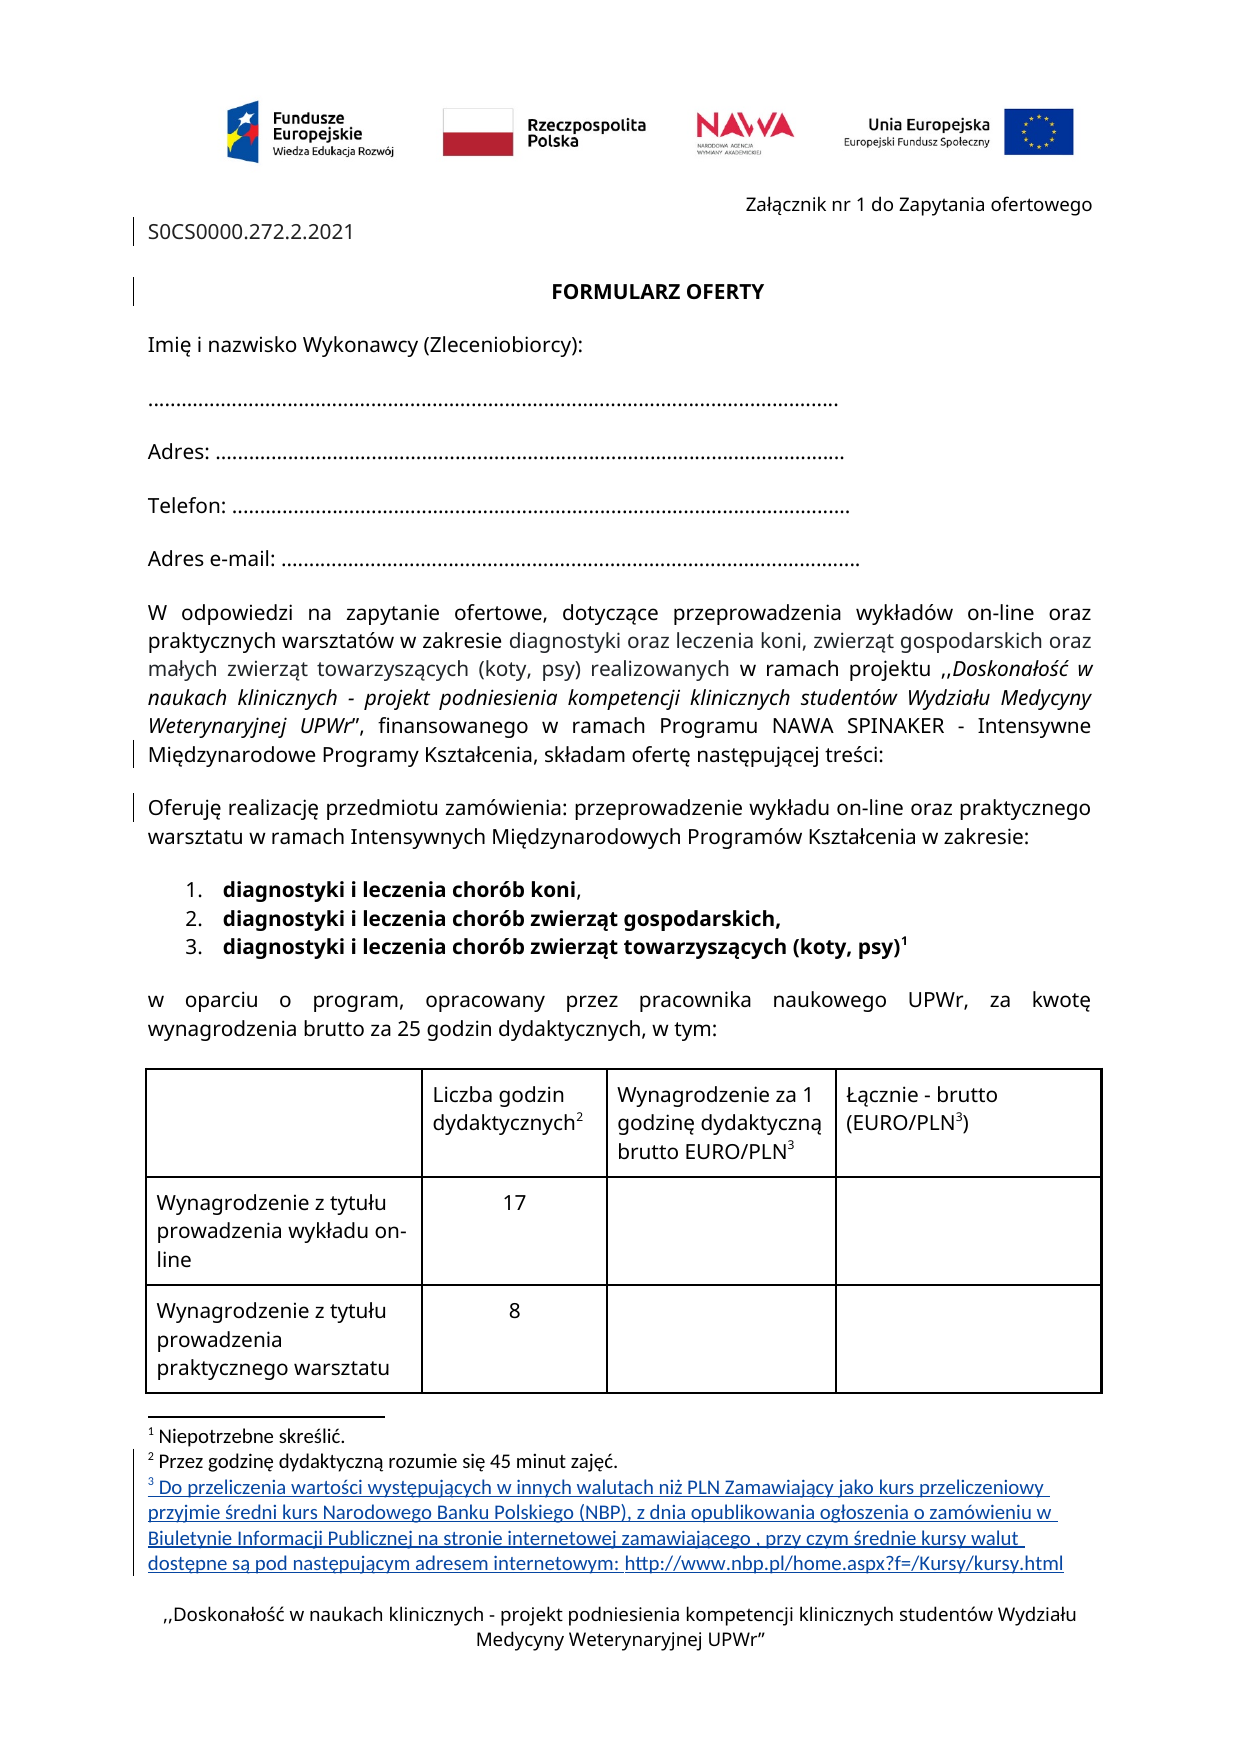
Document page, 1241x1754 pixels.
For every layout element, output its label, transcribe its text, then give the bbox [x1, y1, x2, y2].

text Adres e-mail: ........................................................................................................ [148, 544, 1093, 573]
table_cell Wynagrodzenie z tytułu prowadzenia praktycznego warsztatu [147, 1286, 421, 1392]
text Telefon: ............................................................................................................... [148, 491, 1093, 519]
text W odpowiedzi na zapytanie ofertowe, dotyczące przeprowadzenia wykładów on-line oraz praktycznych warsztatów w zakresie diagnostyki oraz leczenia koni, zwierząt gospodarskich oraz małych zwierząt towarzyszących (koty, psy) realizowanych w ramach projektu ,,Doskonałość w naukach klinicznych - projekt podniesienia kompetencji klinicznych studentów Wydziału Medycyny Weterynaryjnej UPWr”, finansowanego w ramach Programu NAWA SPINAKER - Intensywne Międzynarodowe Programy Kształcenia, składam ofertę następującej treści: [148, 598, 1093, 768]
list diagnostyki i leczenia chorób zwierząt towarzyszących (koty, psy) [185, 932, 1093, 961]
table_header Łącznie - brutto (EURO/PLN3) [837, 1070, 1100, 1176]
text FORMULARZ OFERTY [223, 277, 1093, 306]
table_header Liczba godzin dydaktycznych [423, 1070, 606, 1176]
table_cell [608, 1178, 835, 1284]
list diagnostyki i leczenia chorób koni, [185, 875, 1093, 904]
table_cell 8 [423, 1286, 606, 1392]
table_cell [837, 1286, 1100, 1392]
table_cell 17 [423, 1178, 606, 1284]
table_header Wynagrodzenie za 1 godzinę dydaktyczną brutto EURO/PLN3 [608, 1070, 835, 1176]
text ............................................................................................................................ [148, 384, 1093, 412]
text w oparciu o program, opracowany przez pracownika naukowego UPWr, za kwotę wynagrodzenia brutto za 25 godzin dydaktycznych, w tym: [148, 986, 1093, 1042]
text S0CS0000.272.2.2021 [148, 217, 1093, 246]
table_cell [837, 1178, 1100, 1284]
text Imię i nazwisko Wykonawcy (Zleceniobiorcy): [148, 331, 1093, 359]
text Adres: ................................................................................................................. [148, 437, 1093, 466]
list diagnostyki i leczenia chorób zwierząt gospodarskich, [185, 904, 1093, 932]
text Oferuję realizację przedmiotu zamówienia: przeprowadzenie wykładu on-line oraz praktycznego warsztatu w ramach Intensywnych Międzynarodowych Programów Kształcenia w zakresie: [148, 793, 1093, 850]
table_cell Wynagrodzenie z tytułu prowadzenia wykładu on-line [147, 1178, 421, 1284]
table_header [147, 1070, 421, 1176]
picture [206, 73, 1093, 192]
table_cell [608, 1286, 835, 1392]
